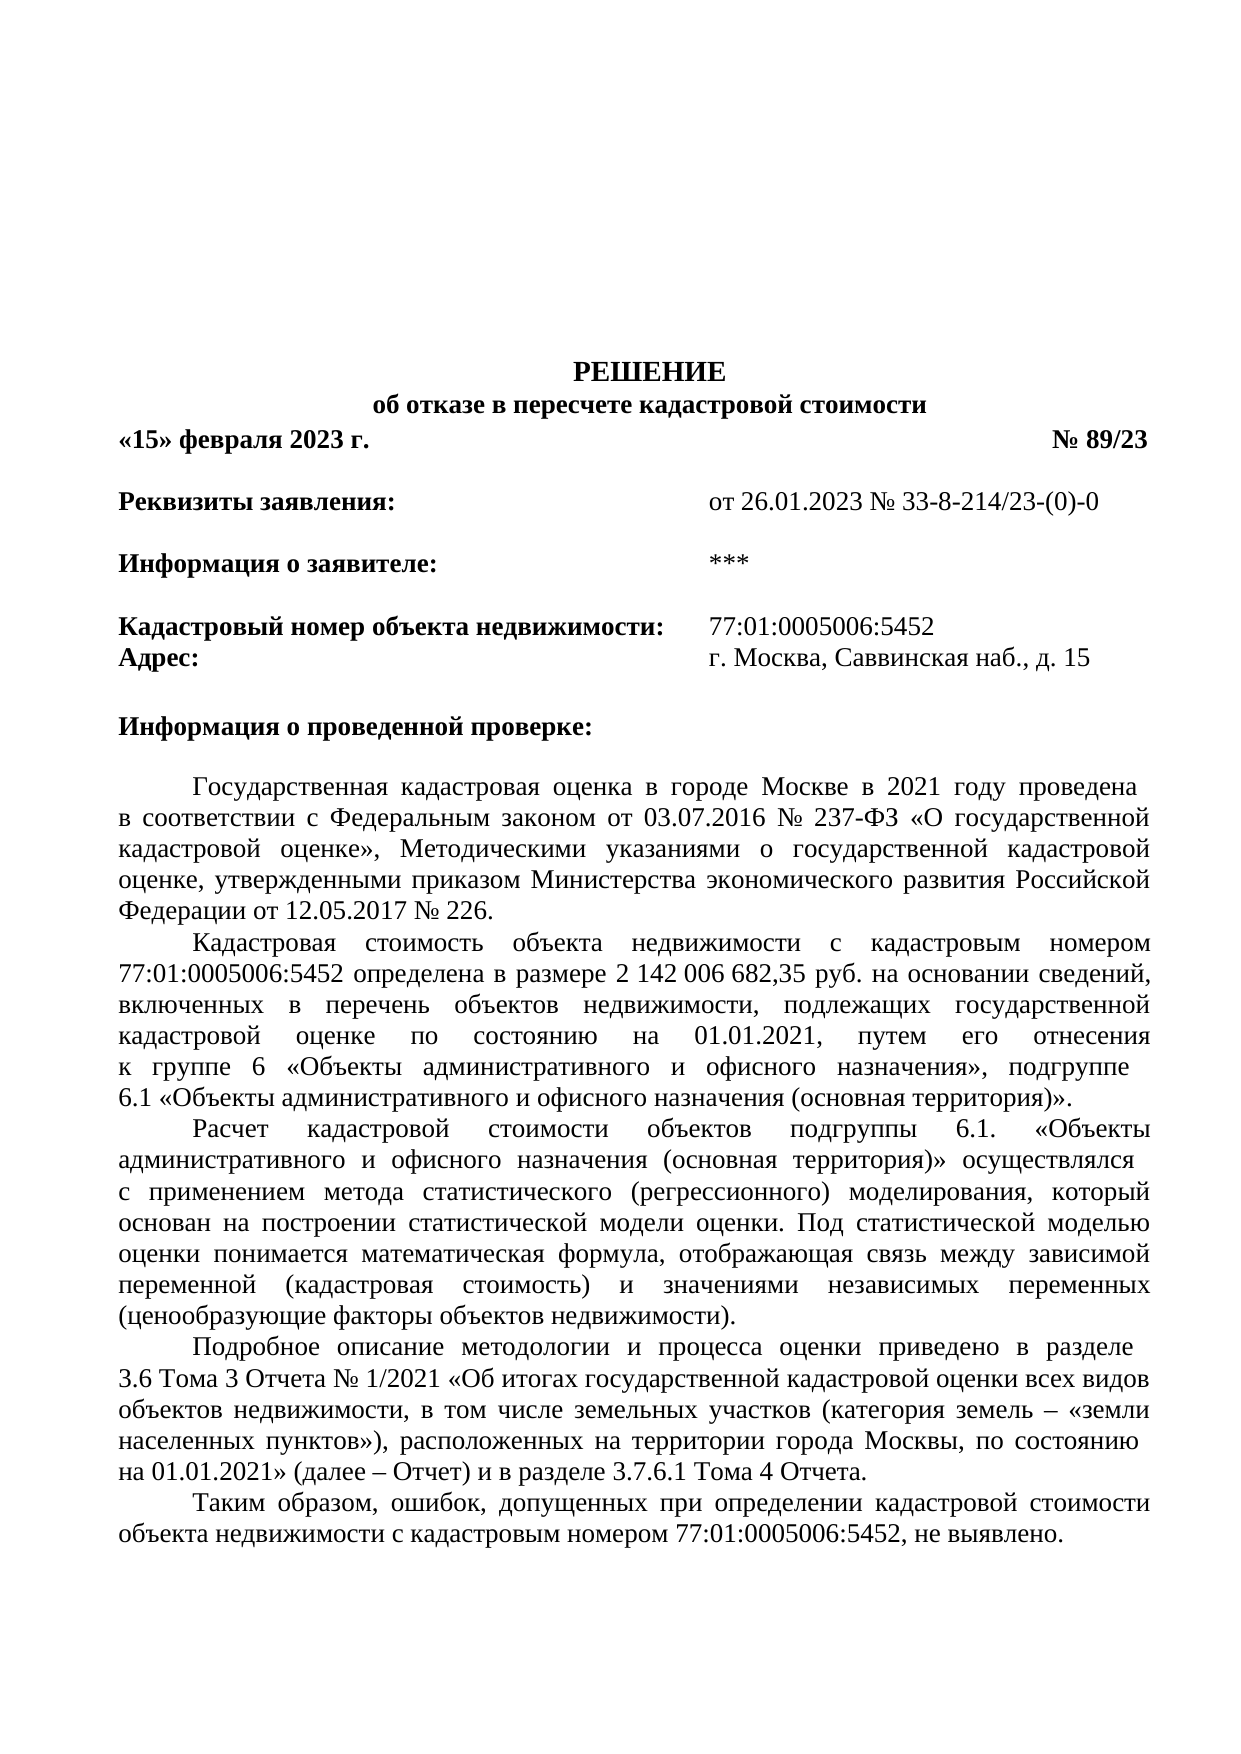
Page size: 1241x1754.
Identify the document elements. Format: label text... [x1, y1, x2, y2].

text Таким образом, ошибок, допущенных при определении кадастровой стоимости объекта недвижимости с кадастровым номером 77:01:0005006:5452, не выявлено. [118, 1486, 1152, 1548]
text Подробное описание методологии и процесса оценки приведено в разделе 3.6 Тома 3 Отчета № 1/2021 «Об итогах государственной кадастровой оценки всех видов объектов недвижимости, в том числе земельных участков (категория земель – «земли населенных пунктов»), расположенных на территории города Москвы, по состоянию на 01.01.2021» (далее – Отчет) и в разделе 3.7.6.1 Тома 4 Отчета. [118, 1331, 1152, 1486]
text РЕШЕНИЕ [148, 354, 1152, 388]
text Информация о проведенной проверке: [118, 709, 1152, 741]
text Расчет кадастровой стоимости объектов подгруппы 6.1. «Объекты административного и офисного назначения (основная территория)» осуществлялся с применением метода статистического (регрессионного) моделирования, который основан на построении статистической модели оценки. Под статистической моделью оценки понимается математическая формула, отображающая связь между зависимой переменной (кадастровая стоимость) и значениями независимых переменных (ценообразующие факторы объектов недвижимости). [118, 1112, 1152, 1331]
text Информация о заявителе: *** [118, 548, 1152, 579]
text Реквизиты заявления: от 26.01.2023 № 33-8-214/23-(0)-0 [118, 485, 1152, 516]
text Государственная кадастровая оценка в городе Москве в 2021 году проведена в соответствии с Федеральным законом от 03.07.2016 № 237-ФЗ «О государственной кадастровой оценке», Методическими указаниями о государственной кадастровой оценке, утвержденными приказом Министерства экономического развития Российской Федерации от 12.05.2017 № 226. [118, 770, 1152, 926]
text Кадастровый номер объекта недвижимости: 77:01:0005006:5452 [118, 610, 1152, 641]
text Кадастровая стоимость объекта недвижимости с кадастровым номером 77:01:0005006:5452 определена в размере 2 142 006 682,35 руб. на основании сведений, включенных в перечень объектов недвижимости, подлежащих государственной кадастровой оценке по состоянию на 01.01.2021, путем его отнесения к группе 6 «Объекты административного и офисного назначения», подгруппе 6.1 «Объекты административного и офисного назначения (основная территория)». [118, 926, 1152, 1112]
text Адрес: г. Москва, Саввинская наб., д. 15 [118, 641, 1152, 672]
text «15» февраля 2023 г. № 89/23 [118, 423, 1152, 454]
text об отказе в пересчете кадастровой стоимости [148, 388, 1152, 419]
